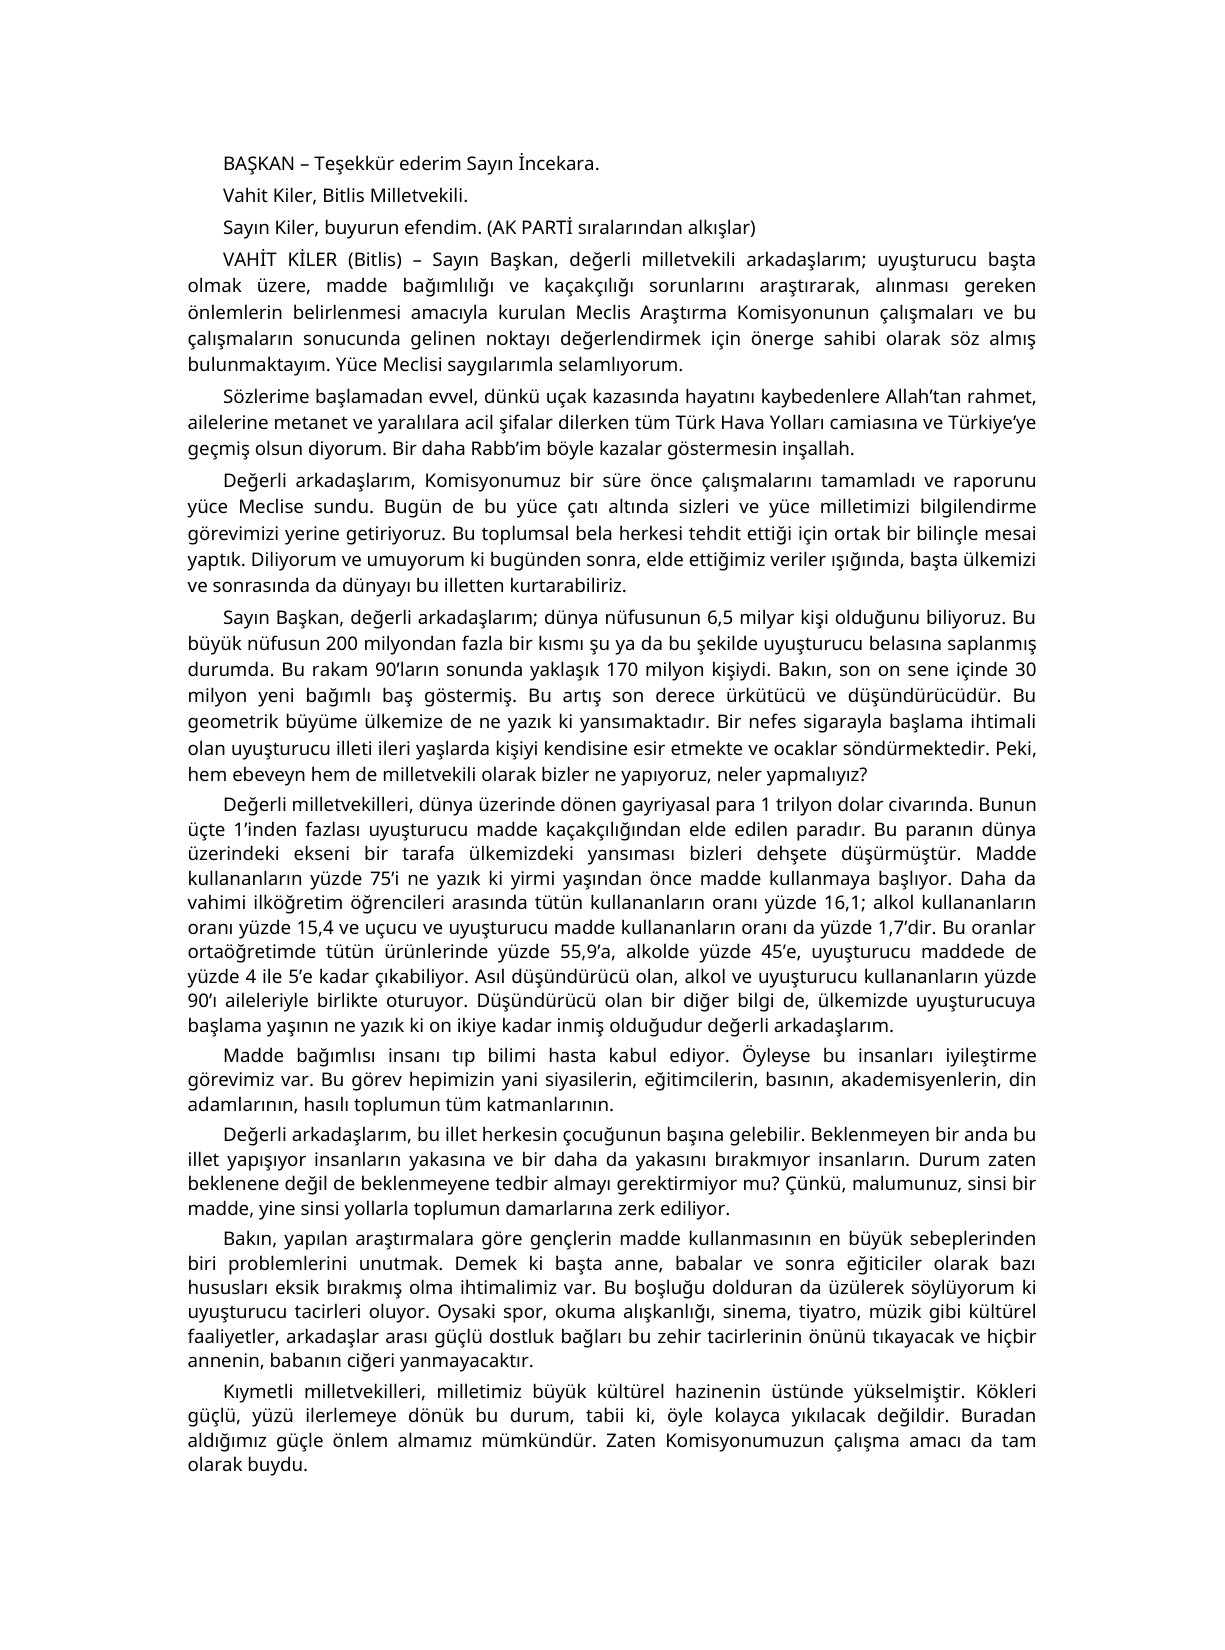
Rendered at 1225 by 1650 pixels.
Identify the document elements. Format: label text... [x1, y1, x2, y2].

text Değerli milletvekilleri, dünya üzerinde dönen gayriyasal para 1 trilyon dolar civarında. Bunun üçte 1’inden fazlası uyuşturucu madde kaçakçılığından elde edilen paradır. Bu paranın dünya üzerindeki ekseni bir tarafa ülkemizdeki yansıması bizleri dehşete düşürmüştür. Madde kullananların yüzde 75’i ne yazık ki yirmi yaşından önce madde kullanmaya başlıyor. Daha da vahimi ilköğretim öğrencileri arasında tütün kullananların oranı yüzde 16,1; alkol kullananların oranı yüzde 15,4 ve uçucu ve uyuşturucu madde kullananların oranı da yüzde 1,7’dir. Bu oranlar ortaöğretimde tütün ürünlerinde yüzde 55,9’a, alkolde yüzde 45’e, uyuşturucu maddede de yüzde 4 ile 5’e kadar çıkabiliyor. Asıl düşündürücü olan, alkol ve uyuşturucu kullananların yüzde 90’ı aileleriyle birlikte oturuyor. Düşündürücü olan bir diğer bilgi de, ülkemizde uyuşturucuya başlama yaşının ne yazık ki on ikiye kadar inmiş olduğudur değerli arkadaşlarım. [187, 792, 1037, 1037]
text Bakın, yapılan araştırmalara göre gençlerin madde kullanmasının en büyük sebeplerinden biri problemlerini unutmak. Demek ki başta anne, babalar ve sonra eğiticiler olarak bazı hususları eksik bırakmış olma ihtimalimiz var. Bu boşluğu dolduran da üzülerek söylüyorum ki uyuşturucu tacirleri oluyor. Oysaki spor, okuma alışkanlığı, sinema, tiyatro, müzik gibi kültürel faaliyetler, arkadaşlar arası güçlü dostluk bağları bu zehir tacirlerinin önünü tıkayacak ve hiçbir annenin, babanın ciğeri yanmayacaktır. [187, 1226, 1037, 1373]
text Madde bağımlısı insanı tıp bilimi hasta kabul ediyor. Öyleyse bu insanları iyileştirme görevimiz var. Bu görev hepimizin yani siyasilerin, eğitimcilerin, basının, akademisyenlerin, din adamlarının, hasılı toplumun tüm katmanlarının. [187, 1043, 1037, 1116]
text Sayın Başkan, değerli arkadaşlarım; dünya nüfusunun 6,5 milyar kişi olduğunu biliyoruz. Bu büyük nüfusun 200 milyondan fazla bir kısmı şu ya da bu şekilde uyuşturucu belasına saplanmış durumda. Bu rakam 90’ların sonunda yaklaşık 170 milyon kişiydi. Bakın, son on sene içinde 30 milyon yeni bağımlı baş göstermiş. Bu artış son derece ürkütücü ve düşündürücüdür. Bu geometrik büyüme ülkemize de ne yazık ki yansımaktadır. Bir nefes sigarayla başlama ihtimali olan uyuşturucu illeti ileri yaşlarda kişiyi kendisine esir etmekte ve ocaklar söndürmektedir. Peki, hem ebeveyn hem de milletvekili olarak bizler ne yapıyoruz, neler yapmalıyız? [187, 603, 1037, 786]
text BAŞKAN – Teşekkür ederim Sayın İncekara. [187, 150, 1037, 176]
text VAHİT KİLER (Bitlis) – Sayın Başkan, değerli milletvekili arkadaşlarım; uyuşturucu başta olmak üzere, madde bağımlılığı ve kaçakçılığı sorunlarını araştırarak, alınması gereken önlemlerin belirlenmesi amacıyla kurulan Meclis Araştırma Komisyonunun çalışmaları ve bu çalışmaların sonucunda gelinen noktayı değerlendirmek için önerge sahibi olarak söz almış bulunmaktayım. Yüce Meclisi saygılarımla selamlıyorum. [187, 246, 1037, 377]
text Sözlerime başlamadan evvel, dünkü uçak kazasında hayatını kaybedenlere Allah’tan rahmet, ailelerine metanet ve yaralılara acil şifalar dilerken tüm Türk Hava Yolları camiasına ve Türkiye’ye geçmiş olsun diyorum. Bir daha Rabb’im böyle kazalar göstermesin inşallah. [187, 382, 1037, 461]
text Değerli arkadaşlarım, bu illet herkesin çocuğunun başına gelebilir. Beklenmeyen bir anda bu illet yapışıyor insanların yakasına ve bir daha da yakasını bırakmıyor insanların. Durum zaten beklenene değil de beklenmeyene tedbir almayı gerektirmiyor mu? Çünkü, malumunuz, sinsi bir madde, yine sinsi yollarla toplumun damarlarına zerk ediliyor. [187, 1122, 1037, 1220]
text Kıymetli milletvekilleri, milletimiz büyük kültürel hazinenin üstünde yükselmiştir. Kökleri güçlü, yüzü ilerlemeye dönük bu durum, tabii ki, öyle kolayca yıkılacak değildir. Buradan aldığımız güçle önlem almamız mümkündür. Zaten Komisyonumuzun çalışma amacı da tam olarak buydu. [187, 1378, 1037, 1476]
text Değerli arkadaşlarım, Komisyonumuz bir süre önce çalışmalarını tamamladı ve raporunu yüce Meclise sundu. Bugün de bu yüce çatı altında sizleri ve yüce milletimizi bilgilendirme görevimizi yerine getiriyoruz. Bu toplumsal bela herkesi tehdit ettiği için ortak bir bilinçle mesai yaptık. Diliyorum ve umuyorum ki bugünden sonra, elde ettiğimiz veriler ışığında, başta ülkemizi ve sonrasında da dünyayı bu illetten kurtarabiliriz. [187, 467, 1037, 597]
text Vahit Kiler, Bitlis Milletvekili. [187, 182, 1037, 208]
text Sayın Kiler, buyurun efendim. (AK PARTİ sıralarından alkışlar) [187, 214, 1037, 240]
